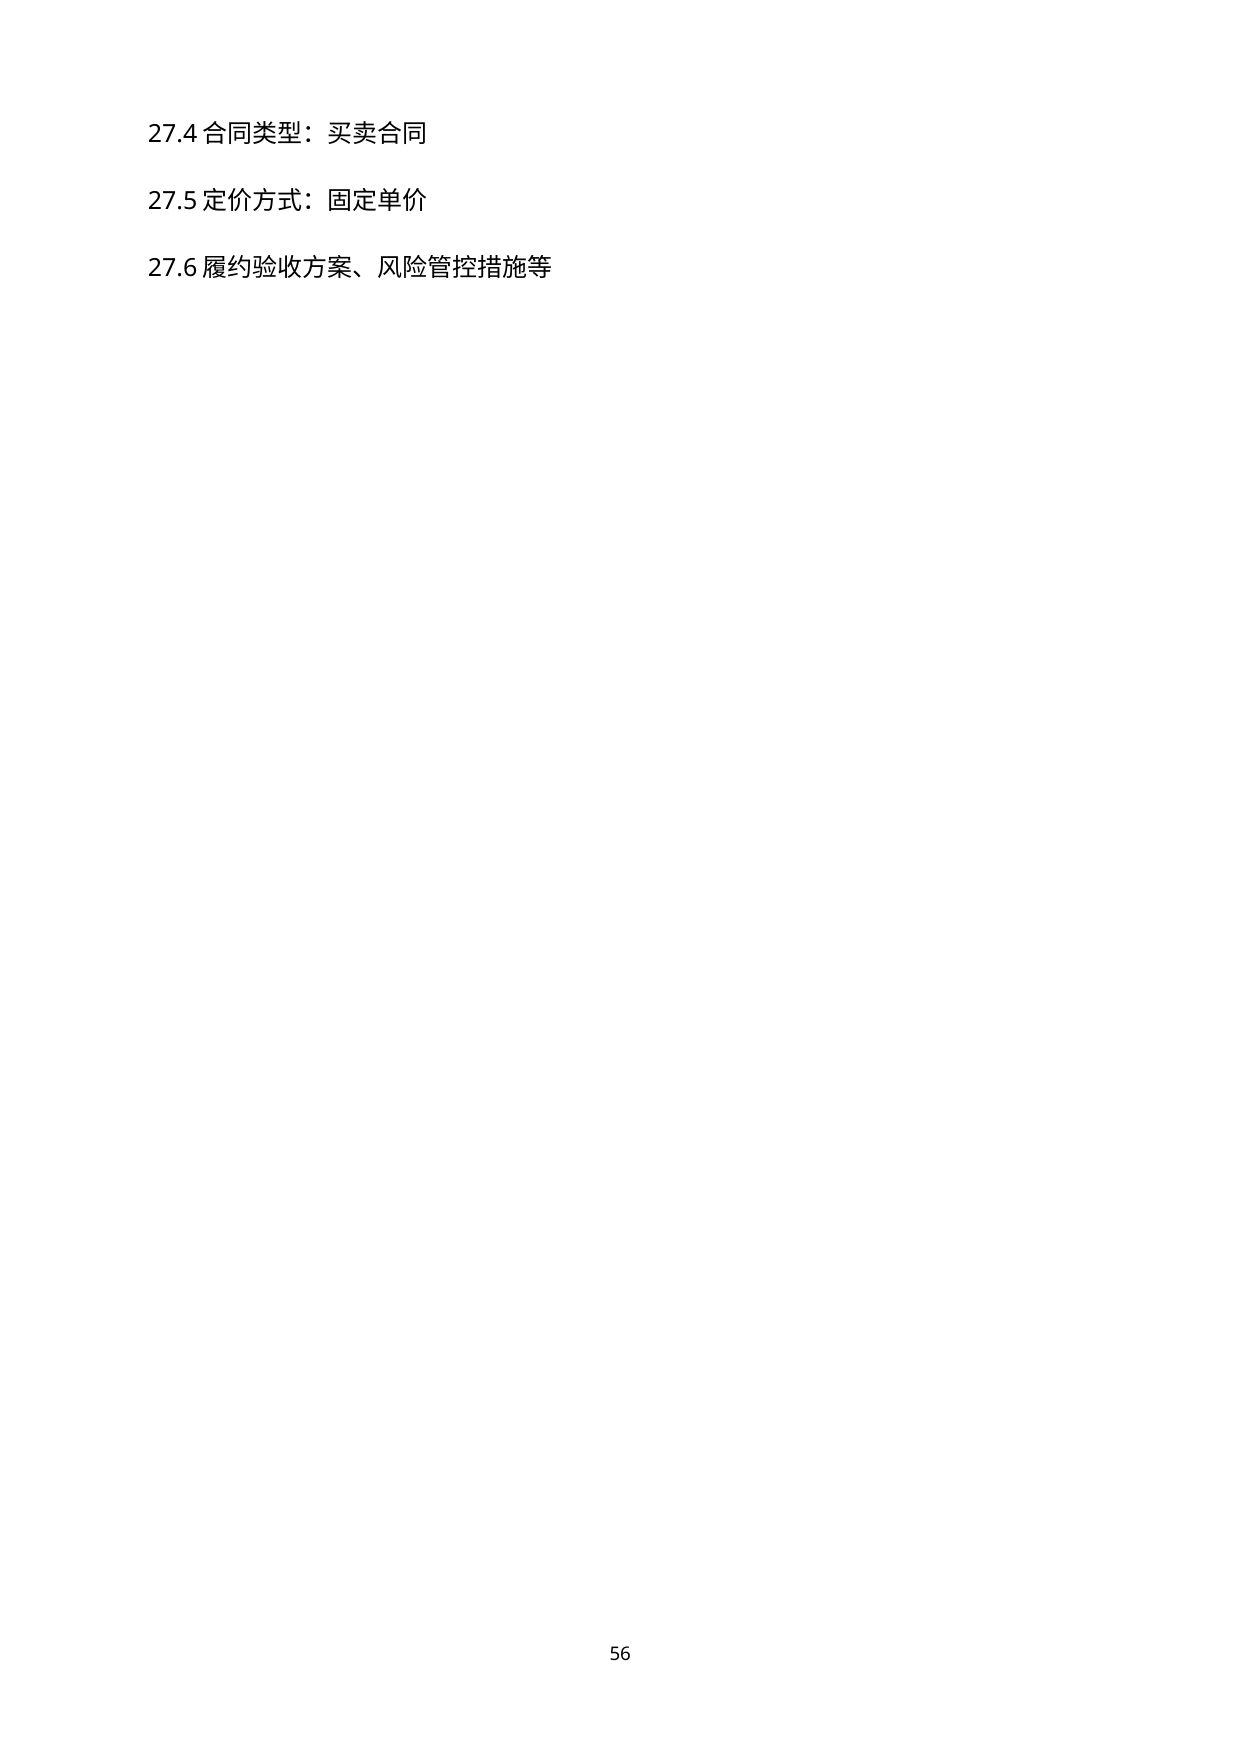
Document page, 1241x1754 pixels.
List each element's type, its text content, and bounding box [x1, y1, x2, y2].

text 27.4合同类型：买卖合同 [148, 113, 1092, 150]
text 27.6履约验收方案、风险管控措施等 [148, 247, 1092, 283]
text 27.5定价方式：固定单价 [148, 180, 1092, 217]
